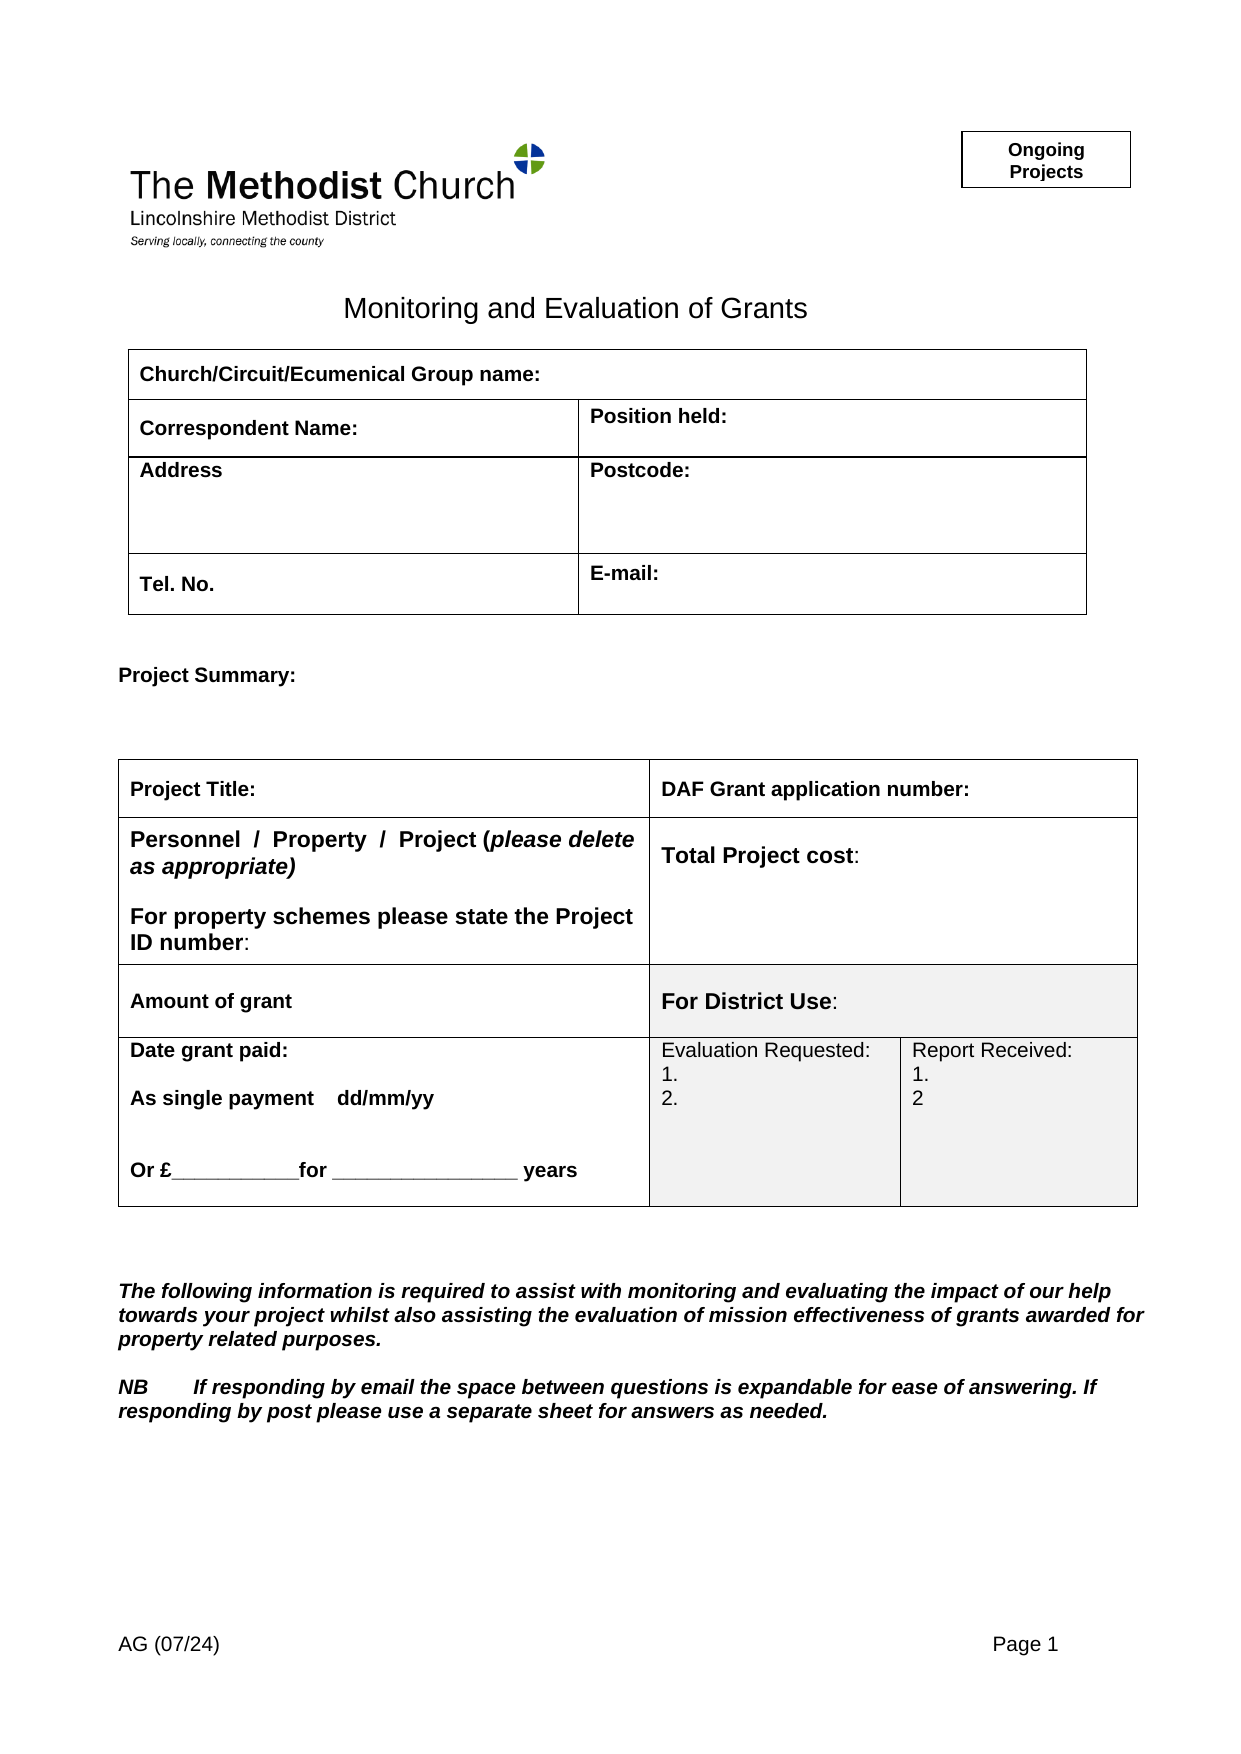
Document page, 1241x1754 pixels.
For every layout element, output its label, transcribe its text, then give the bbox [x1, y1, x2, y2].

table_cell Correspondent Name: [129, 400, 578, 456]
table_header DAF Grant application number: [650, 760, 1137, 817]
table_cell Date grant paid: As single payment dd/mm/yy Or £___________for ________________ years [119, 1038, 649, 1206]
table_cell Personnel / Property / Project (please delete as appropriate) For property schemes please state the Project ID number: [119, 818, 649, 964]
table_cell Address [129, 458, 578, 553]
picture [118, 131, 554, 258]
text Monitoring and Evaluation of Grants [268, 291, 1152, 325]
table_cell Evaluation Requested: 1. 2. [650, 1038, 900, 1206]
text NB If responding by email the space between questions is expandable for ease of answering. If responding by post please use a separate sheet for answers as needed. [118, 1375, 1152, 1423]
table_header Church/Circuit/Ecumenical Group name: [129, 350, 1086, 399]
table_cell E-mail: [579, 554, 1086, 614]
table_cell Amount of grant [119, 965, 649, 1037]
table_cell Total Project cost: [650, 818, 1137, 964]
table_header Project Title: [119, 760, 649, 817]
text Project Summary: [118, 663, 1152, 687]
table_cell For District Use: [650, 965, 1137, 1037]
text The following information is required to assist with monitoring and evaluating the impact of our help towards your project whilst also assisting the evaluation of mission effectiveness of grants awarded for property related purposes. [118, 1279, 1152, 1351]
table_cell Report Received: 1. 2 [901, 1038, 1137, 1206]
table_cell Postcode: [579, 458, 1086, 553]
table_cell Tel. No. [129, 554, 578, 614]
table_cell Position held: [579, 400, 1086, 456]
